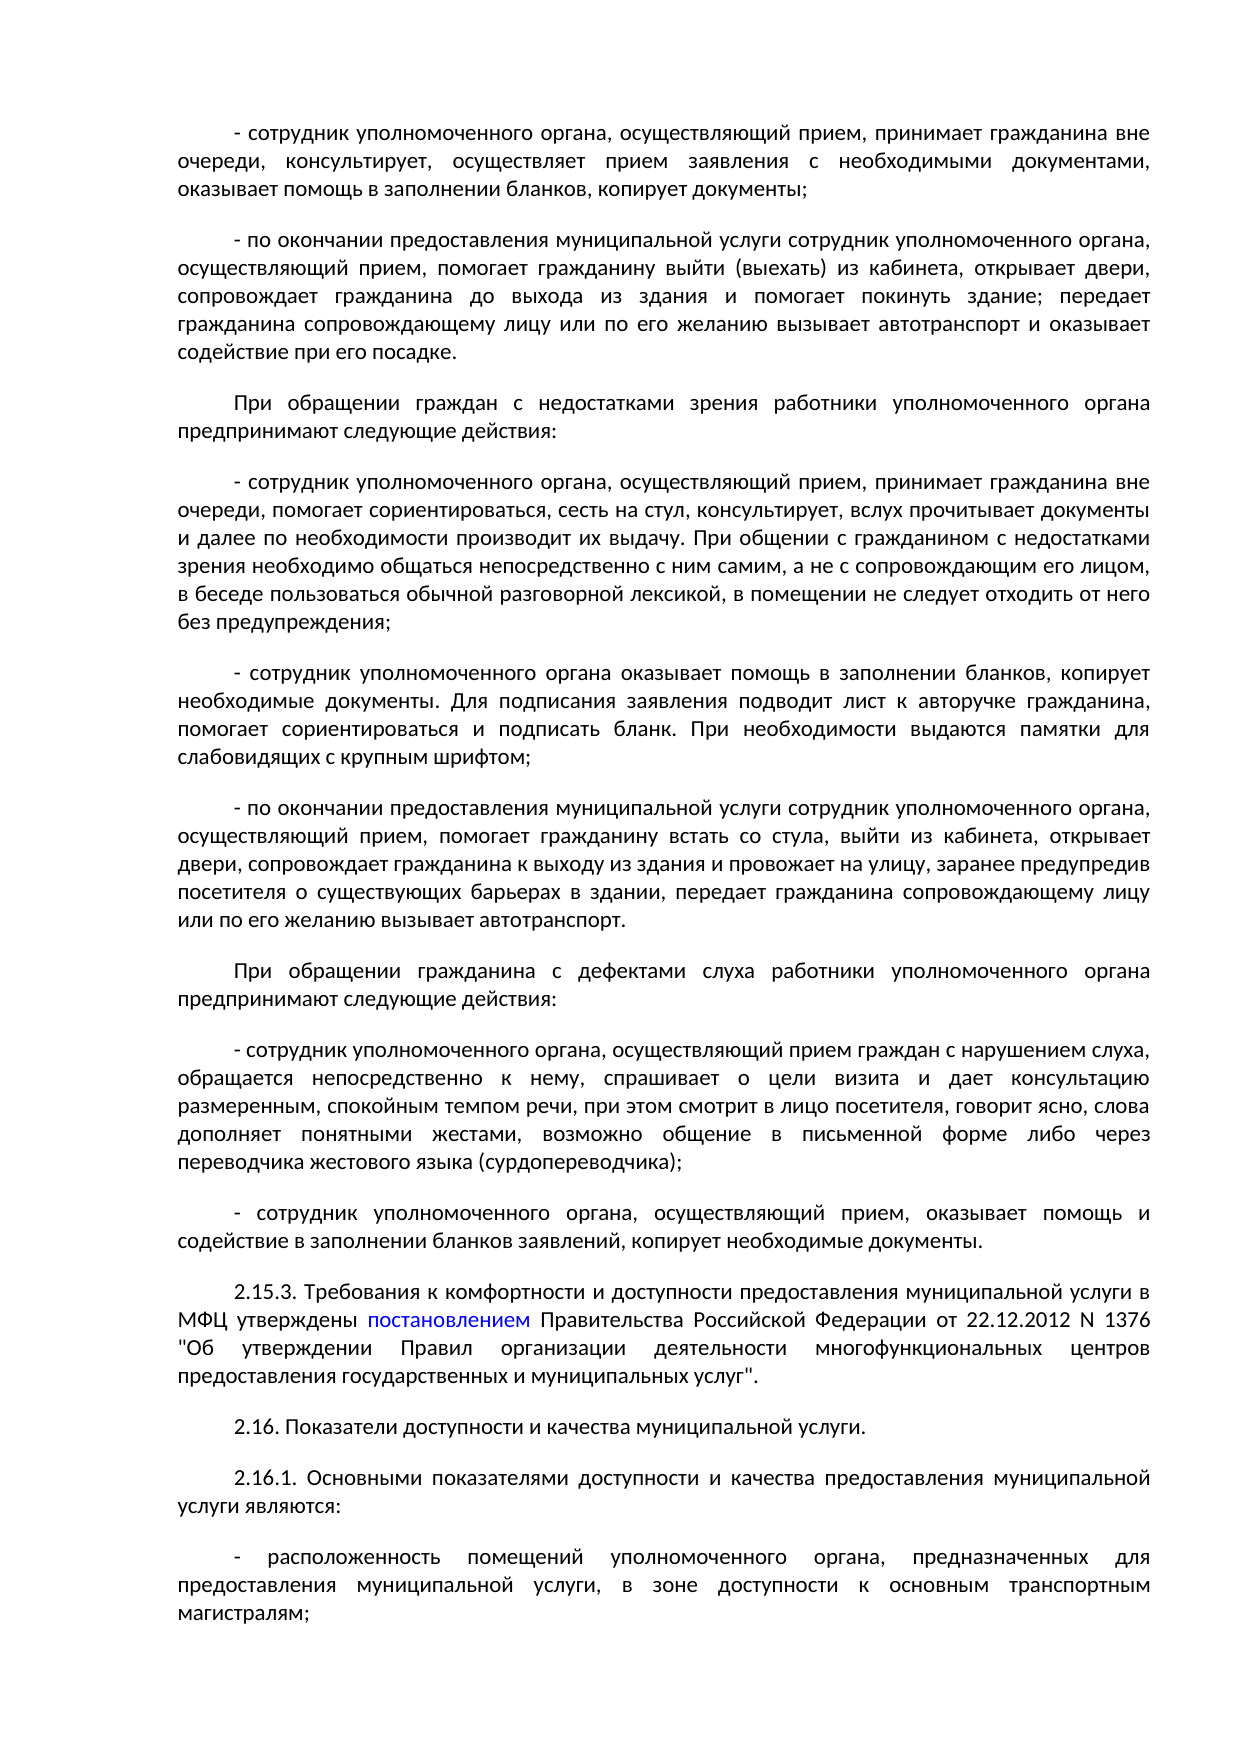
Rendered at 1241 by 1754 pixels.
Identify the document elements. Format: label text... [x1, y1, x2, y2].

text - сотрудник уполномоченного органа, осуществляющий прием, оказывает помощь и содействие в заполнении бланков заявлений, копирует необходимые документы. [177, 1198, 1152, 1254]
text При обращении гражданина с дефектами слуха работники уполномоченного органа предпринимают следующие действия: [177, 956, 1152, 1012]
text - сотрудник уполномоченного органа, осуществляющий прием, принимает гражданина вне очереди, помогает сориентироваться, сесть на стул, консультирует, вслух прочитывает документы и далее по необходимости производит их выдачу. При общении с гражданином с недостатками зрения необходимо общаться непосредственно с ним самим, а не с сопровождающим его лицом, в беседе пользоваться обычной разговорной лексикой, в помещении не следует отходить от него без предупреждения; [177, 467, 1152, 635]
text 2.16. Показатели доступности и качества муниципальной услуги. [177, 1412, 1152, 1440]
text - расположенность помещений уполномоченного органа, предназначенных для предоставления муниципальной услуги, в зоне доступности к основным транспортным магистралям; [177, 1542, 1152, 1626]
text - сотрудник уполномоченного органа оказывает помощь в заполнении бланков, копирует необходимые документы. Для подписания заявления подводит лист к авторучке гражданина, помогает сориентироваться и подписать бланк. При необходимости выдаются памятки для слабовидящих с крупным шрифтом; [177, 658, 1152, 770]
text 2.16.1. Основными показателями доступности и качества предоставления муниципальной услуги являются: [177, 1463, 1152, 1519]
text - по окончании предоставления муниципальной услуги сотрудник уполномоченного органа, осуществляющий прием, помогает гражданину выйти (выехать) из кабинета, открывает двери, сопровождает гражданина до выхода из здания и помогает покинуть здание; передает гражданина сопровождающему лицу или по его желанию вызывает автотранспорт и оказывает содействие при его посадке. [177, 225, 1152, 365]
text - по окончании предоставления муниципальной услуги сотрудник уполномоченного органа, осуществляющий прием, помогает гражданину встать со стула, выйти из кабинета, открывает двери, сопровождает гражданина к выходу из здания и провожает на улицу, заранее предупредив посетителя о существующих барьерах в здании, передает гражданина сопровождающему лицу или по его желанию вызывает автотранспорт. [177, 793, 1152, 933]
text 2.15.3. Требования к комфортности и доступности предоставления муниципальной услуги в МФЦ утверждены постановлением Правительства Российской Федерации от 22.12.2012 N 1376 "Об утверждении Правил организации деятельности многофункциональных центров предоставления государственных и муниципальных услуг". [177, 1277, 1152, 1389]
text - сотрудник уполномоченного органа, осуществляющий прием, принимает гражданина вне очереди, консультирует, осуществляет прием заявления с необходимыми документами, оказывает помощь в заполнении бланков, копирует документы; [177, 118, 1152, 202]
text При обращении граждан с недостатками зрения работники уполномоченного органа предпринимают следующие действия: [177, 388, 1152, 444]
text - сотрудник уполномоченного органа, осуществляющий прием граждан с нарушением слуха, обращается непосредственно к нему, спрашивает о цели визита и дает консультацию размеренным, спокойным темпом речи, при этом смотрит в лицо посетителя, говорит ясно, слова дополняет понятными жестами, возможно общение в письменной форме либо через переводчика жестового языка (сурдопереводчика); [177, 1035, 1152, 1175]
